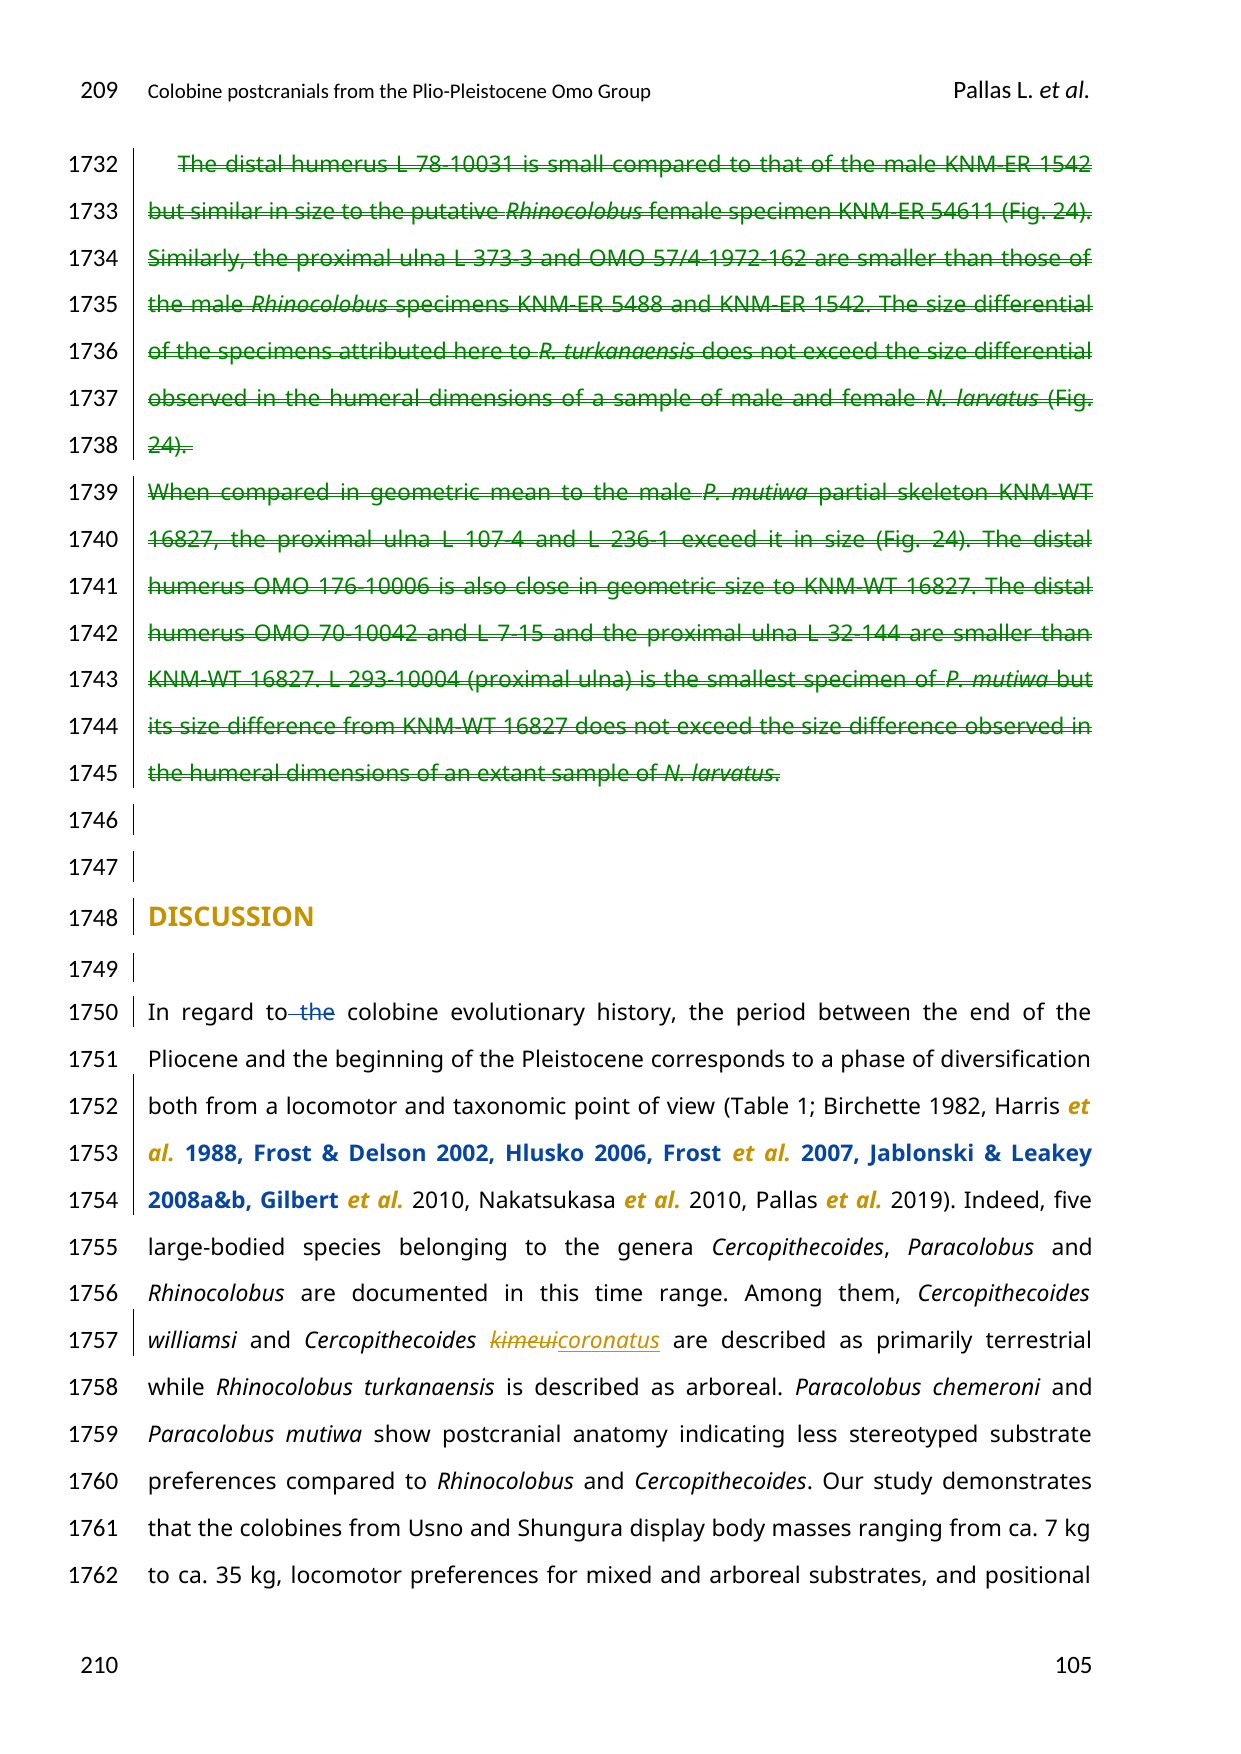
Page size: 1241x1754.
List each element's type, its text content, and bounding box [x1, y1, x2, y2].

subtitle DISCUSSION [148, 898, 1092, 934]
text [148, 996, 1092, 1590]
